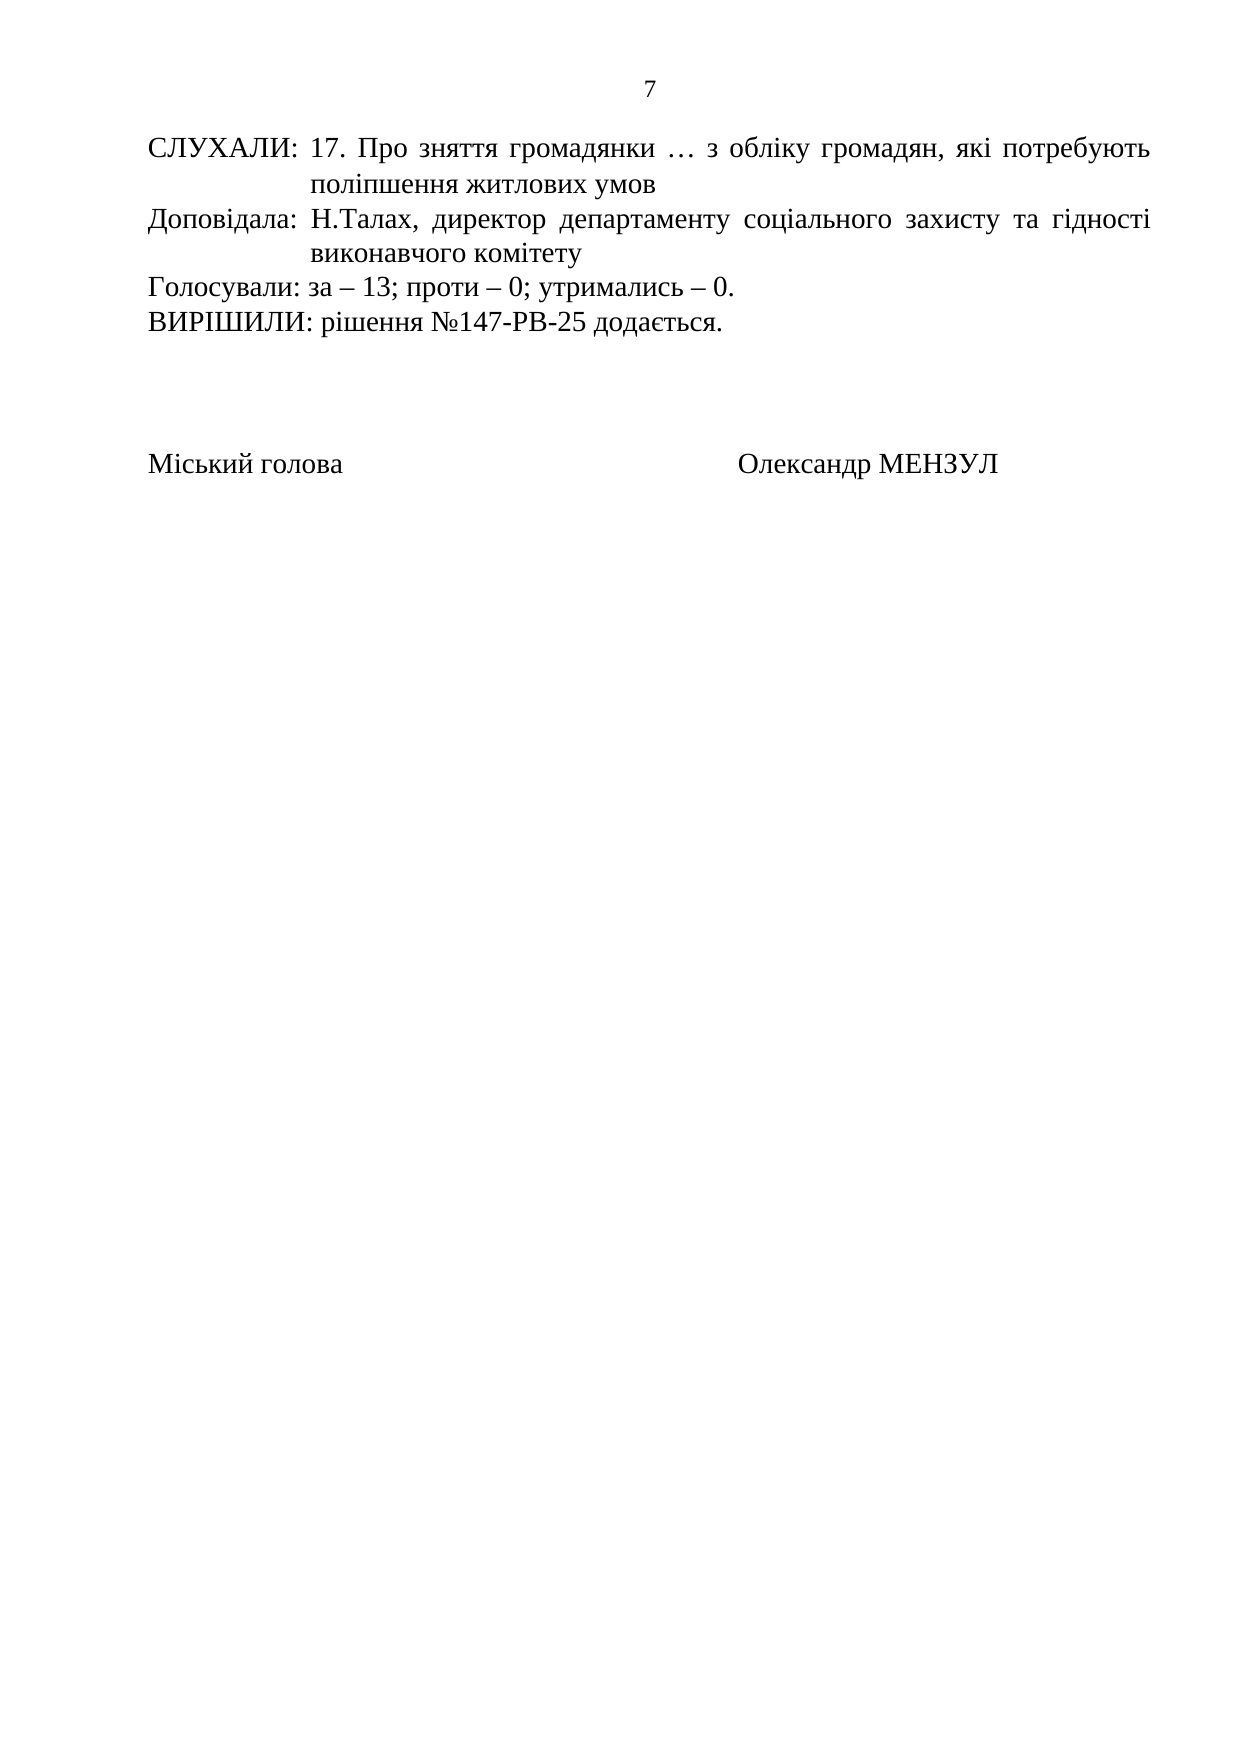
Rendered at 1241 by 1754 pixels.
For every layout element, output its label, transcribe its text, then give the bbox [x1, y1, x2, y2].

text Голосували: за – 13; проти – 0; утримались – 0. [148, 269, 1152, 302]
text СЛУХАЛИ: 17. Про зняття громадянки … з обліку громадян, які потребують поліпшення житлових умов [148, 131, 1152, 199]
text Міський голова Олександр МЕНЗУЛ [148, 446, 1152, 480]
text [148, 202, 1152, 269]
text ВИРІШИЛИ: рішення №147-РВ-25 додається. [148, 304, 1152, 338]
